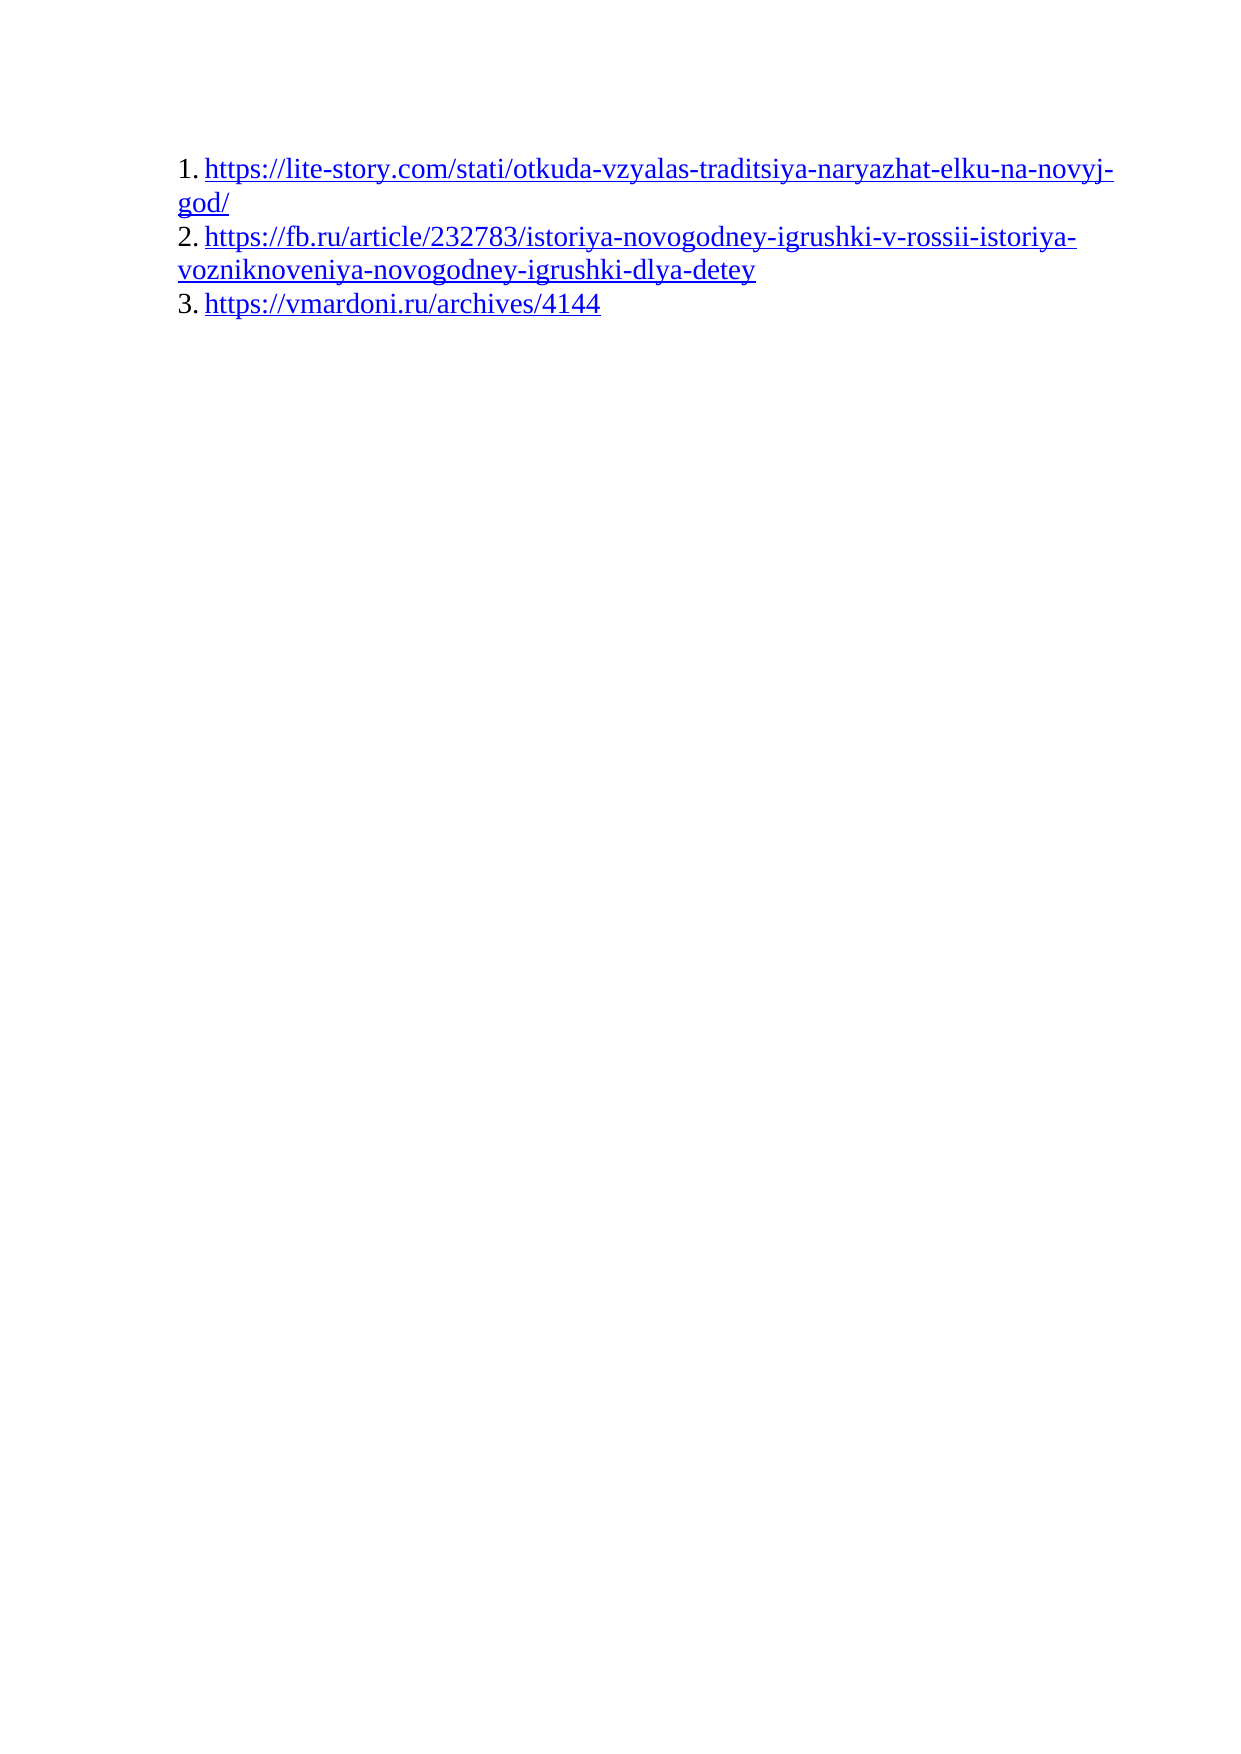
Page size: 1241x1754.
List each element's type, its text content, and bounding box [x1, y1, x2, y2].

text 3. https://vmardoni.ru/archives/4144 [177, 286, 1152, 319]
text 1. https://lite-story.com/stati/otkuda-vzyalas-traditsiya-naryazhat-elku-na-novyj-god/ [177, 152, 1152, 219]
text 2. https://fb.ru/article/232783/istoriya-novogodney-igrushki-v-rossii-istoriya-vozniknoveniya-novogodney-igrushki-dlya-detey [177, 219, 1152, 286]
